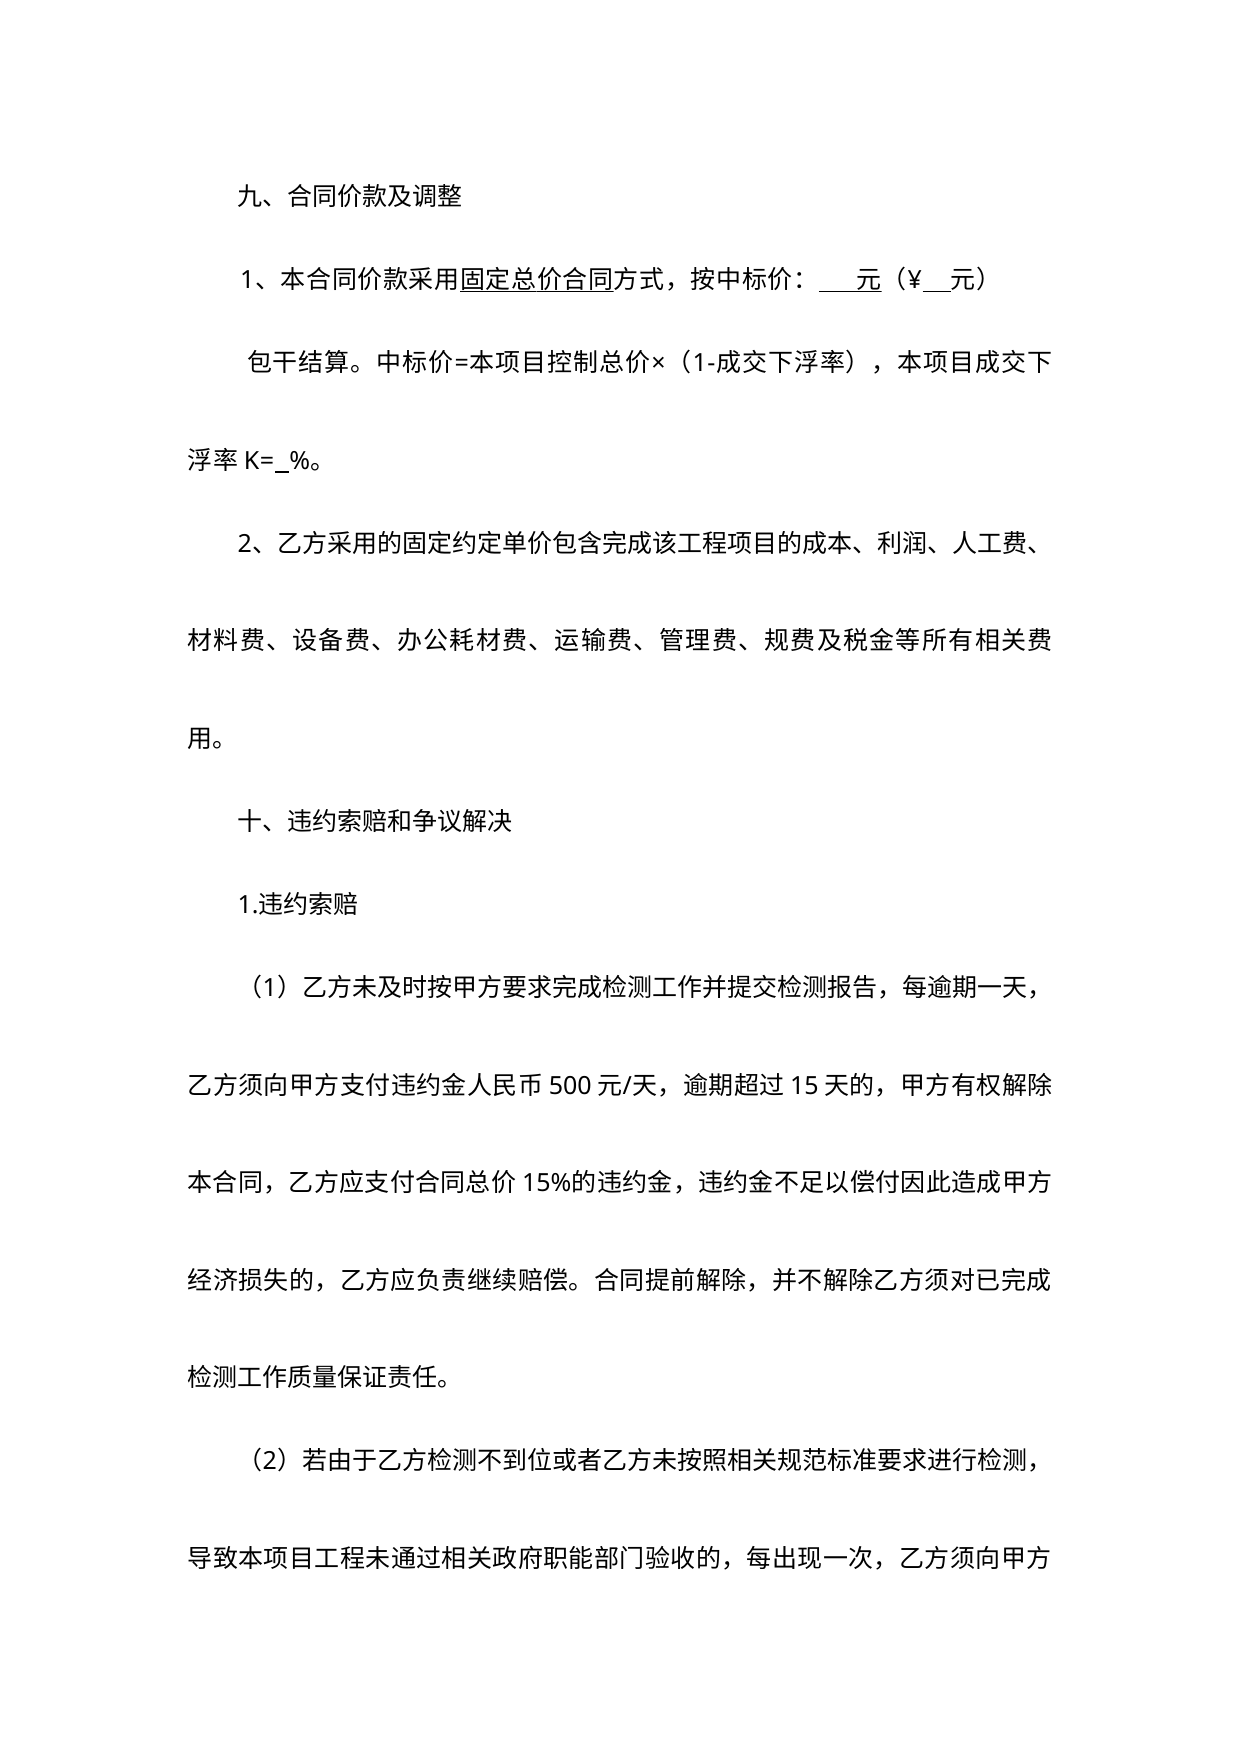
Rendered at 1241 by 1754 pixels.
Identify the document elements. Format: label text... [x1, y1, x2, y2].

text 2、乙方采用的固定约定单价包含完成该工程项目的成本、利润、人工费、材料费、设备费、办公耗材费、运输费、管理费、规费及税金等所有相关费用。 [187, 509, 1053, 769]
text 包干结算。中标价=本项目控制总价×（1-成交下浮率），本项目成交下浮率K= %。 [187, 328, 1053, 491]
text 九、合同价款及调整 [187, 162, 1053, 227]
text 十、违约索赔和争议解决 [187, 787, 1053, 852]
text （1）乙方未及时按甲方要求完成检测工作并提交检测报告，每逾期一天，乙方须向甲方支付违约金人民币500元/天，逾期超过15天的，甲方有权解除本合同，乙方应支付合同总价15%的违约金，违约金不足以偿付因此造成甲方经济损失的，乙方应负责继续赔偿。合同提前解除，并不解除乙方须对已完成检测工作质量保证责任。 [187, 953, 1053, 1408]
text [187, 1426, 1053, 1589]
text 1、本合同价款采用固定总价合同方式，按中标价： 元（¥ 元） [187, 245, 1053, 310]
text 1.违约索赔 [187, 870, 1053, 935]
